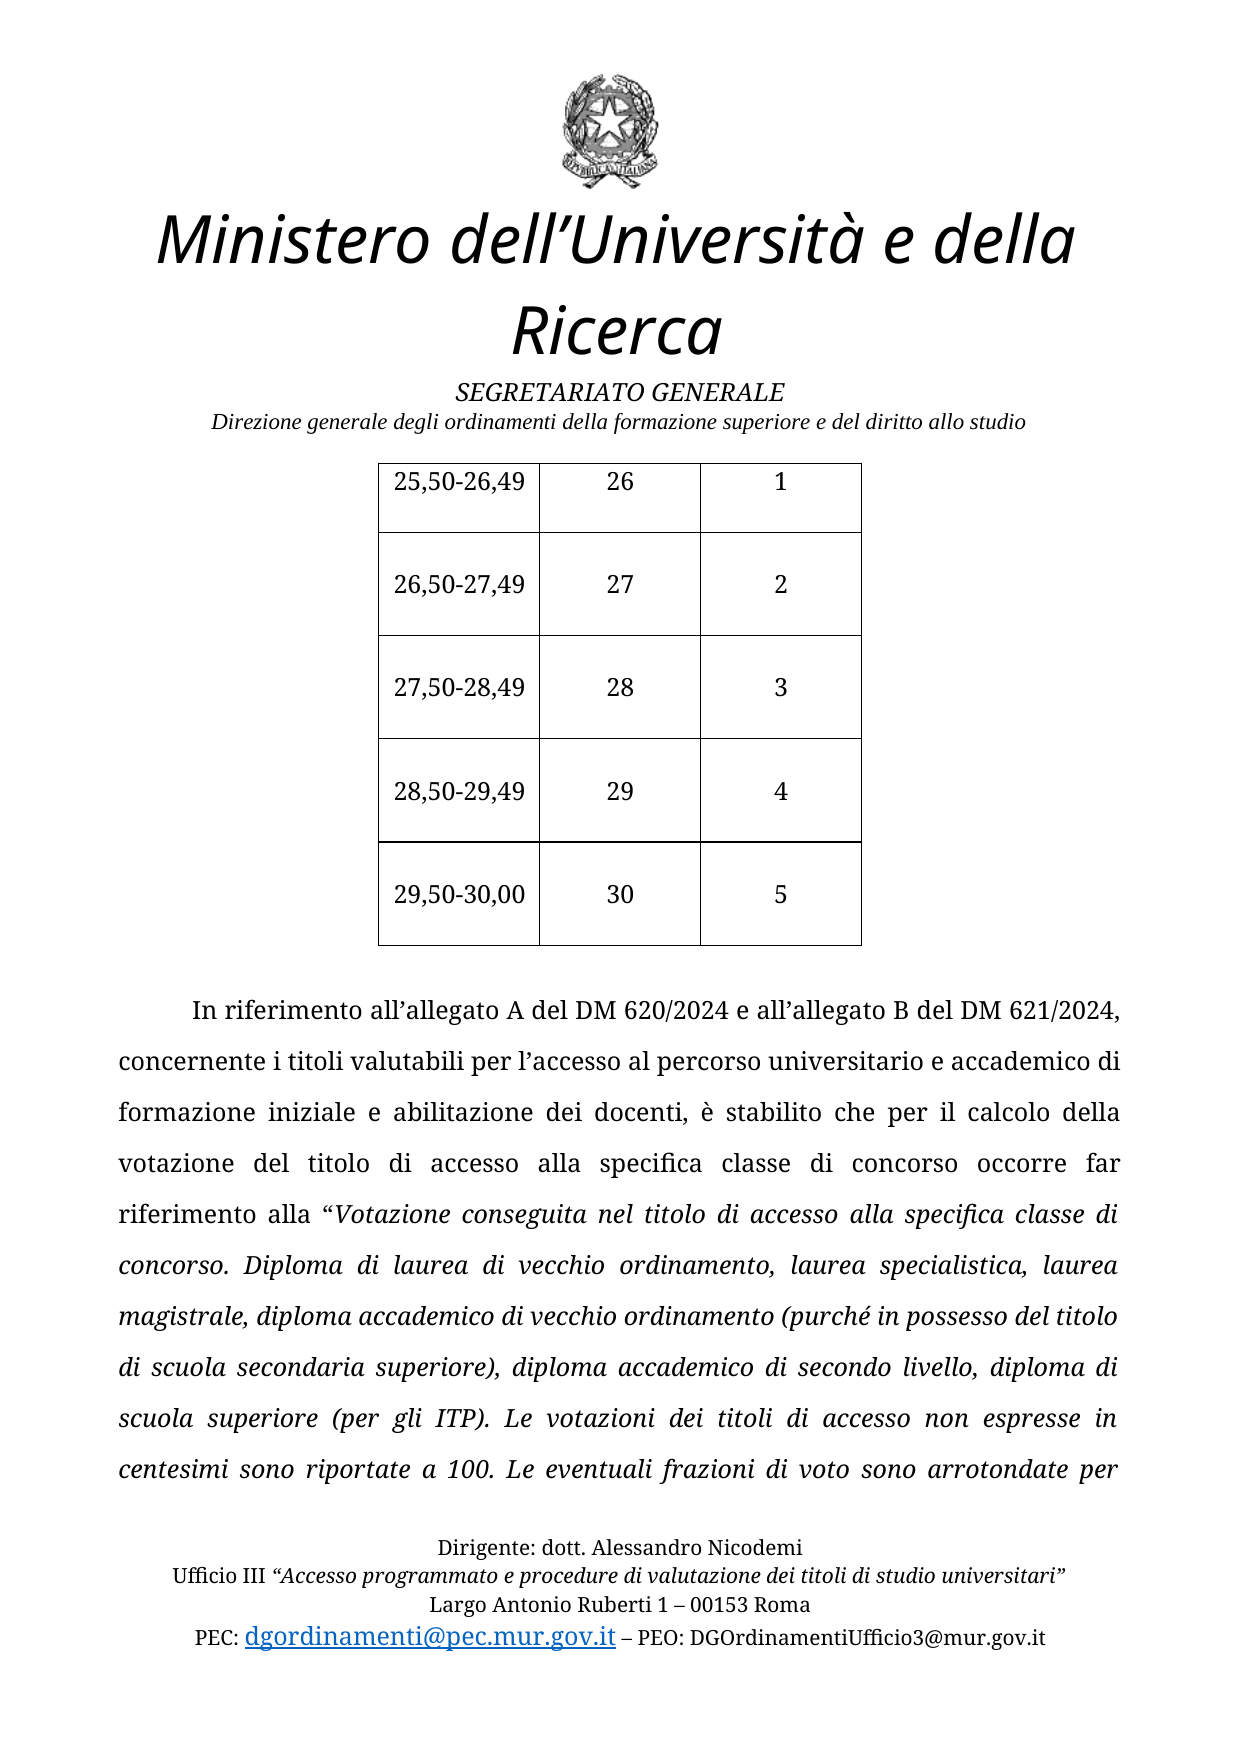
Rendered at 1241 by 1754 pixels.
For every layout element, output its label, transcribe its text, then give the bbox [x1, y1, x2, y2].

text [118, 993, 1122, 1486]
table_cell 3 [701, 636, 861, 738]
table_cell 1 [701, 464, 861, 532]
table_cell 28 [540, 636, 700, 738]
table_cell 29,50-30,00 [379, 843, 539, 945]
table_cell 5 [701, 843, 861, 945]
table_cell 26,50-27,49 [379, 533, 539, 635]
table_cell 30 [540, 843, 700, 945]
table_cell 2 [701, 533, 861, 635]
table_cell 25,50-26,49 [379, 464, 539, 532]
table_cell 27,50-28,49 [379, 636, 539, 738]
table_cell 27 [540, 533, 700, 635]
table_cell 4 [701, 739, 861, 841]
table_cell 26 [540, 464, 700, 532]
table_cell 29 [540, 739, 700, 841]
table_cell 28,50-29,49 [379, 739, 539, 841]
